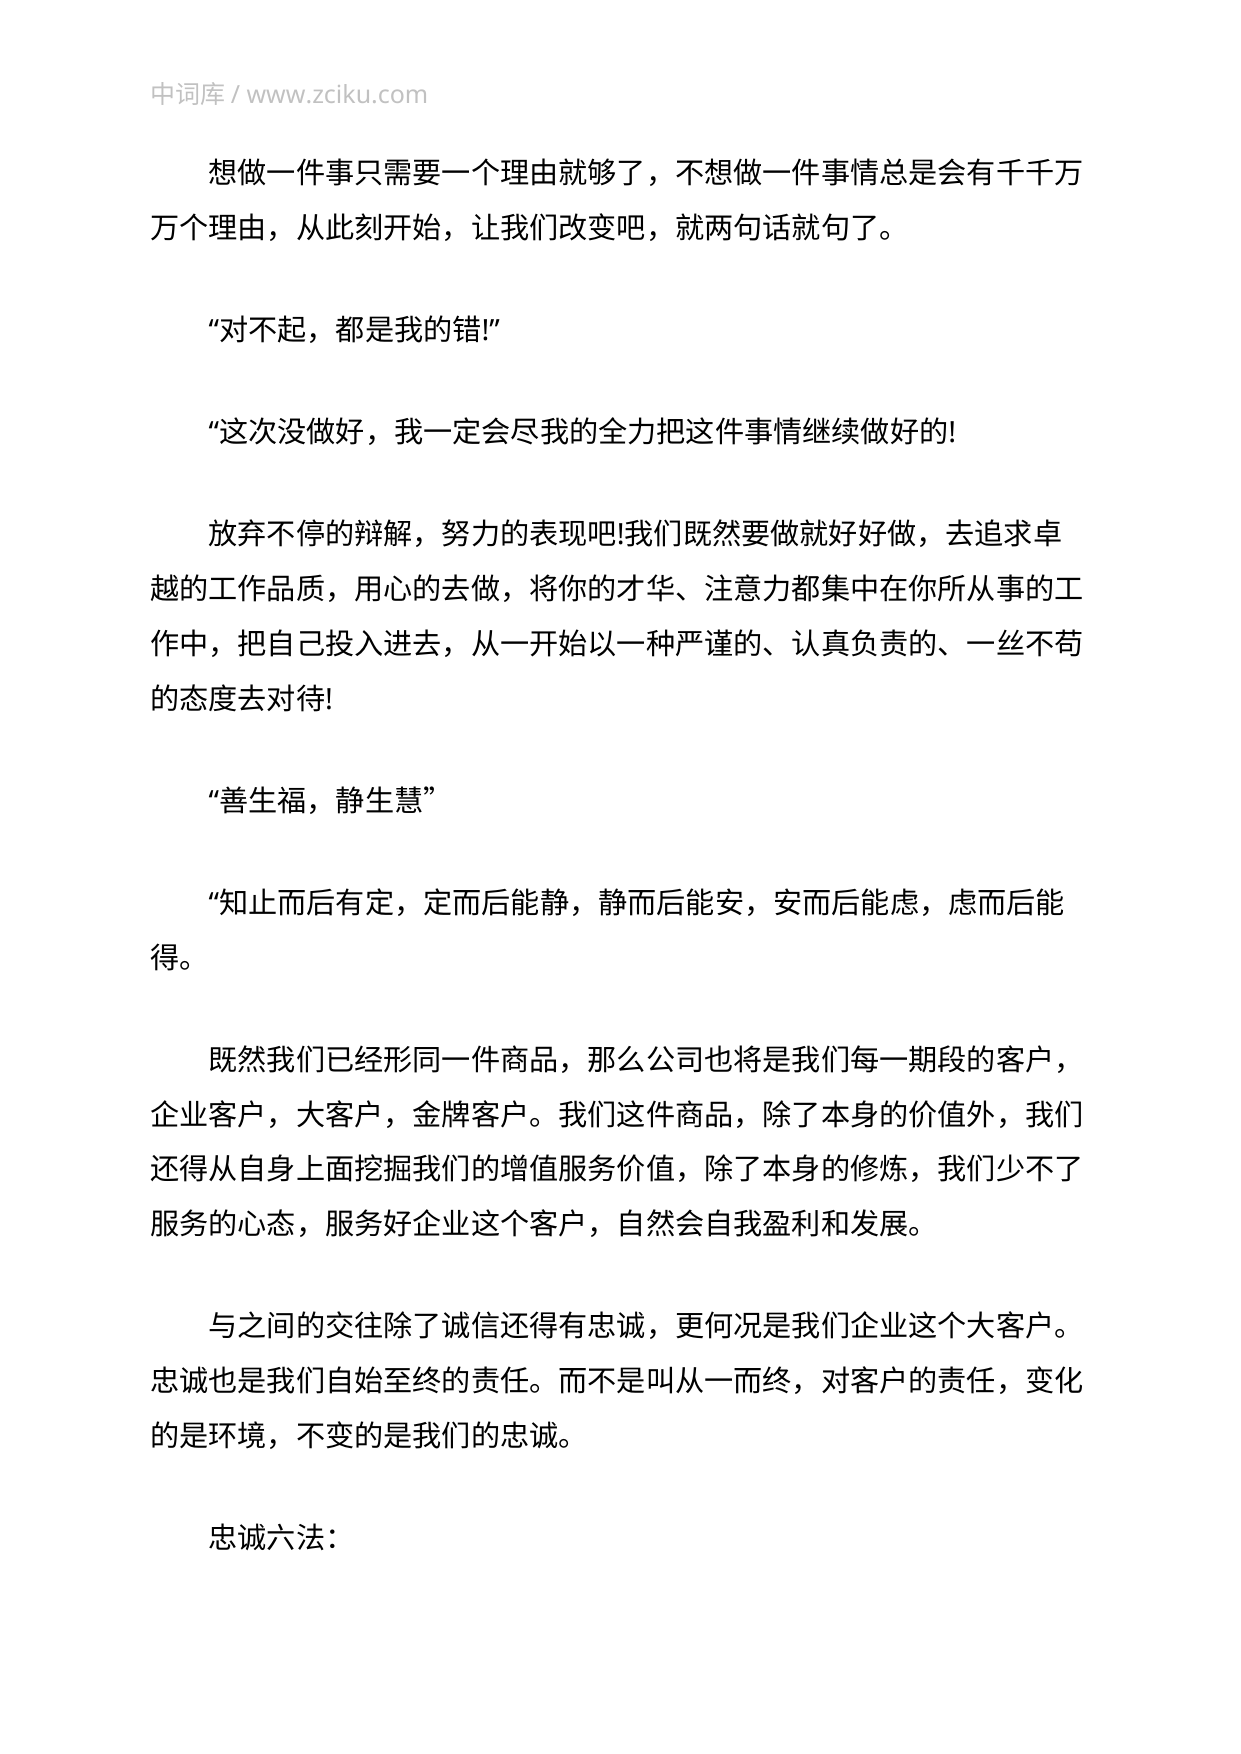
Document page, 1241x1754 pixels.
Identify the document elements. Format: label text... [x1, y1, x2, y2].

text “对不起，都是我的错!” [150, 307, 1090, 349]
text 既然我们已经形同一件商品，那么公司也将是我们每一期段的客户，企业客户，大客户，金牌客户。我们这件商品，除了本身的价值外，我们还得从自身上面挖掘我们的增值服务价值，除了本身的修炼，我们少不了服务的心态，服务好企业这个客户，自然会自我盈利和发展。 [150, 1036, 1090, 1243]
text “这次没做好，我一定会尽我的全力把这件事情继续做好的! [150, 409, 1090, 451]
text 想做一件事只需要一个理由就够了，不想做一件事情总是会有千千万万个理由，从此刻开始，让我们改变吧，就两句话就句了。 [150, 150, 1090, 247]
text “知止而后有定，定而后能静，静而后能安，安而后能虑，虑而后能得。 [150, 879, 1090, 977]
text 放弃不停的辩解，努力的表现吧!我们既然要做就好好做，去追求卓越的工作品质，用心的去做，将你的才华、注意力都集中在你所从事的工作中，把自己投入进去，从一开始以一种严谨的、认真负责的、一丝不苟的态度去对待! [150, 511, 1090, 718]
text “善生福，静生慧” [150, 777, 1090, 820]
text 忠诚六法： [150, 1514, 1090, 1556]
text 与之间的交往除了诚信还得有忠诚，更何况是我们企业这个大客户。忠诚也是我们自始至终的责任。而不是叫从一而终，对客户的责任，变化的是环境，不变的是我们的忠诚。 [150, 1303, 1090, 1455]
